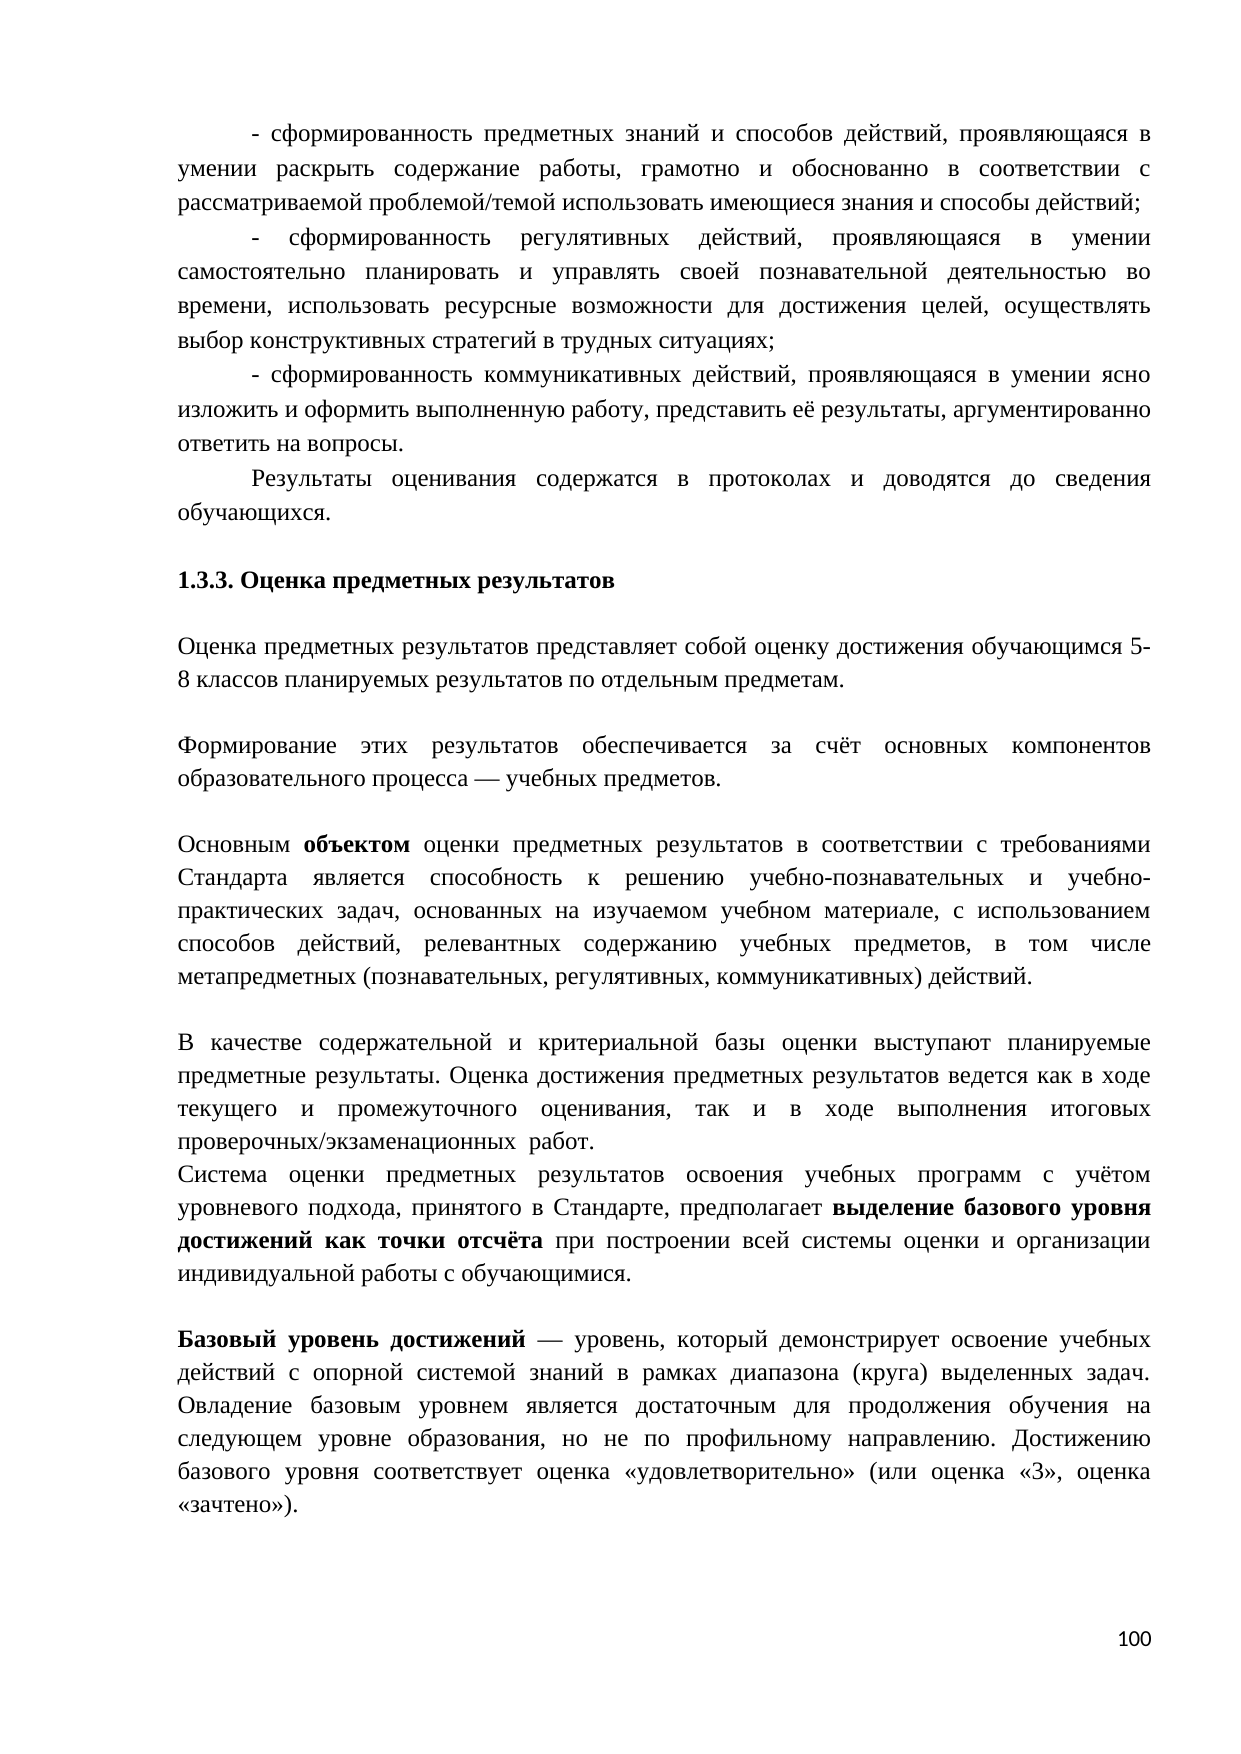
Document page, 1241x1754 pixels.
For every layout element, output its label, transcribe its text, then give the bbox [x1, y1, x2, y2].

text Результаты оценивания содержатся в протоколах и доводятся до сведения обучающихся. [177, 463, 1152, 526]
text - сформированность коммуникативных действий, проявляющаяся в умении ясно изложить и оформить выполненную работу, представить её результаты, аргументированно ответить на вопросы. [177, 359, 1152, 457]
text Оценка предметных результатов представляет собой оценку достижения обучающимся 5-8 классов планируемых результатов по отдельным предметам. [177, 631, 1152, 693]
text Формирование этих результатов обеспечивается за счёт основных компонентов образовательного процесса — учебных предметов. [177, 730, 1152, 792]
text 1.3.3. Оценка предметных результатов [177, 565, 1152, 594]
text В качестве содержательной и критериальной базы оценки выступают планируемые предметные результаты. Оценка достижения предметных результатов ведется как в ходе текущего и промежуточного оценивания, так и в ходе выполнения итоговых проверочных/экзаменационных работ. [177, 1027, 1152, 1155]
text - сформированность предметных знаний и способов действий, проявляющаяся в умении раскрыть содержание работы, грамотно и обоснованно в соответствии с рассматриваемой проблемой/темой использовать имеющиеся знания и способы действий; [177, 118, 1152, 216]
text Система оценки предметных результатов освоения учебных программ с учётом уровневого подхода, принятого в Стандарте, предполагает выделение базового уровня достижений как точки отсчёта при построении всей системы оценки и организации индивидуальной работы с обучающимися. [177, 1159, 1152, 1287]
text Базовый уровень достижений — уровень, который демонстрирует освоение учебных действий с опорной системой знаний в рамках диапазона (круга) выделенных задач. Овладение базовым уровнем является достаточным для продолжения обучения на следующем уровне образования, но не по профильному направлению. Достижению базового уровня соответствует оценка «удовлетворительно» (или оценка «3», оценка «зачтено»). [177, 1324, 1152, 1518]
text Основным объектом оценки предметных результатов в соответствии с требованиями Стандарта является способность к решению учебно-познавательных и учебно-практических задач, основанных на изучаемом учебном материале, с использованием способов действий, релевантных содержанию учебных предметов, в том числе метапредметных (познавательных, регулятивных, коммуникативных) действий. [177, 829, 1152, 990]
text - сформированность регулятивных действий, проявляющаяся в умении самостоятельно планировать и управлять своей познавательной деятельностью во времени, использовать ресурсные возможности для достижения целей, осуществлять выбор конструктивных стратегий в трудных ситуациях; [177, 222, 1152, 354]
